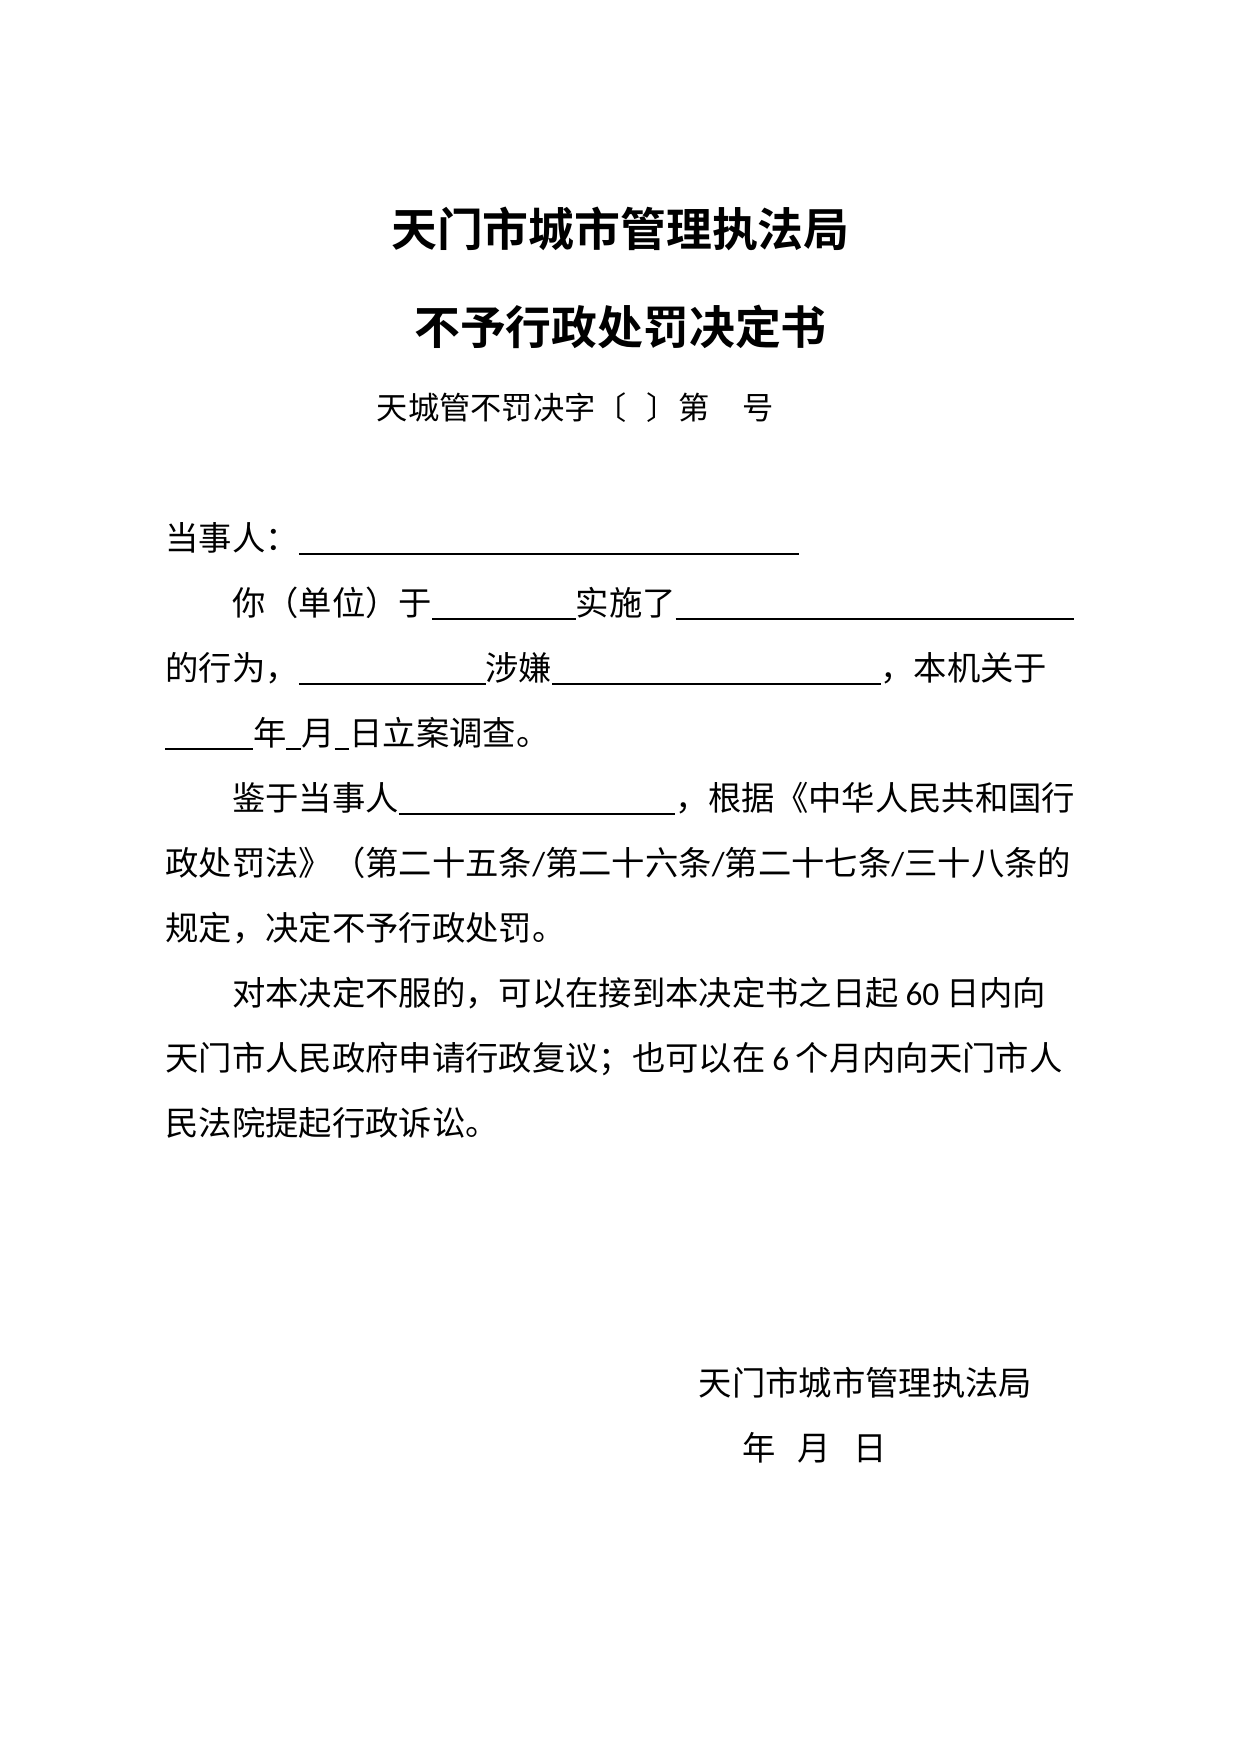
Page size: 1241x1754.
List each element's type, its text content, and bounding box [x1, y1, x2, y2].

text 你（单位）于 实施了 的行为， 涉嫌 ，本机关于 年 月 日立案调查。 [165, 568, 1075, 763]
text 当事人： [165, 503, 1075, 568]
text 天城管不罚决字〔 〕第 号 [165, 373, 1075, 438]
text 天门市城市管理执法局 [165, 178, 1075, 276]
text 年 月 日 [165, 1413, 1075, 1478]
text 不予行政处罚决定书 [165, 276, 1075, 373]
text 对本决定不服的，可以在接到本决定书之日起60日内向天门市人民政府申请行政复议；也可以在6个月内向天门市人民法院提起行政诉讼。 [165, 958, 1075, 1153]
text 鉴于当事人 ，根据《中华人民共和国行政处罚法》（第二十五条/第二十六条/第二十七条/三十八条的规定，决定不予行政处罚。 [165, 763, 1075, 958]
text 天门市城市管理执法局 [165, 1348, 1075, 1413]
